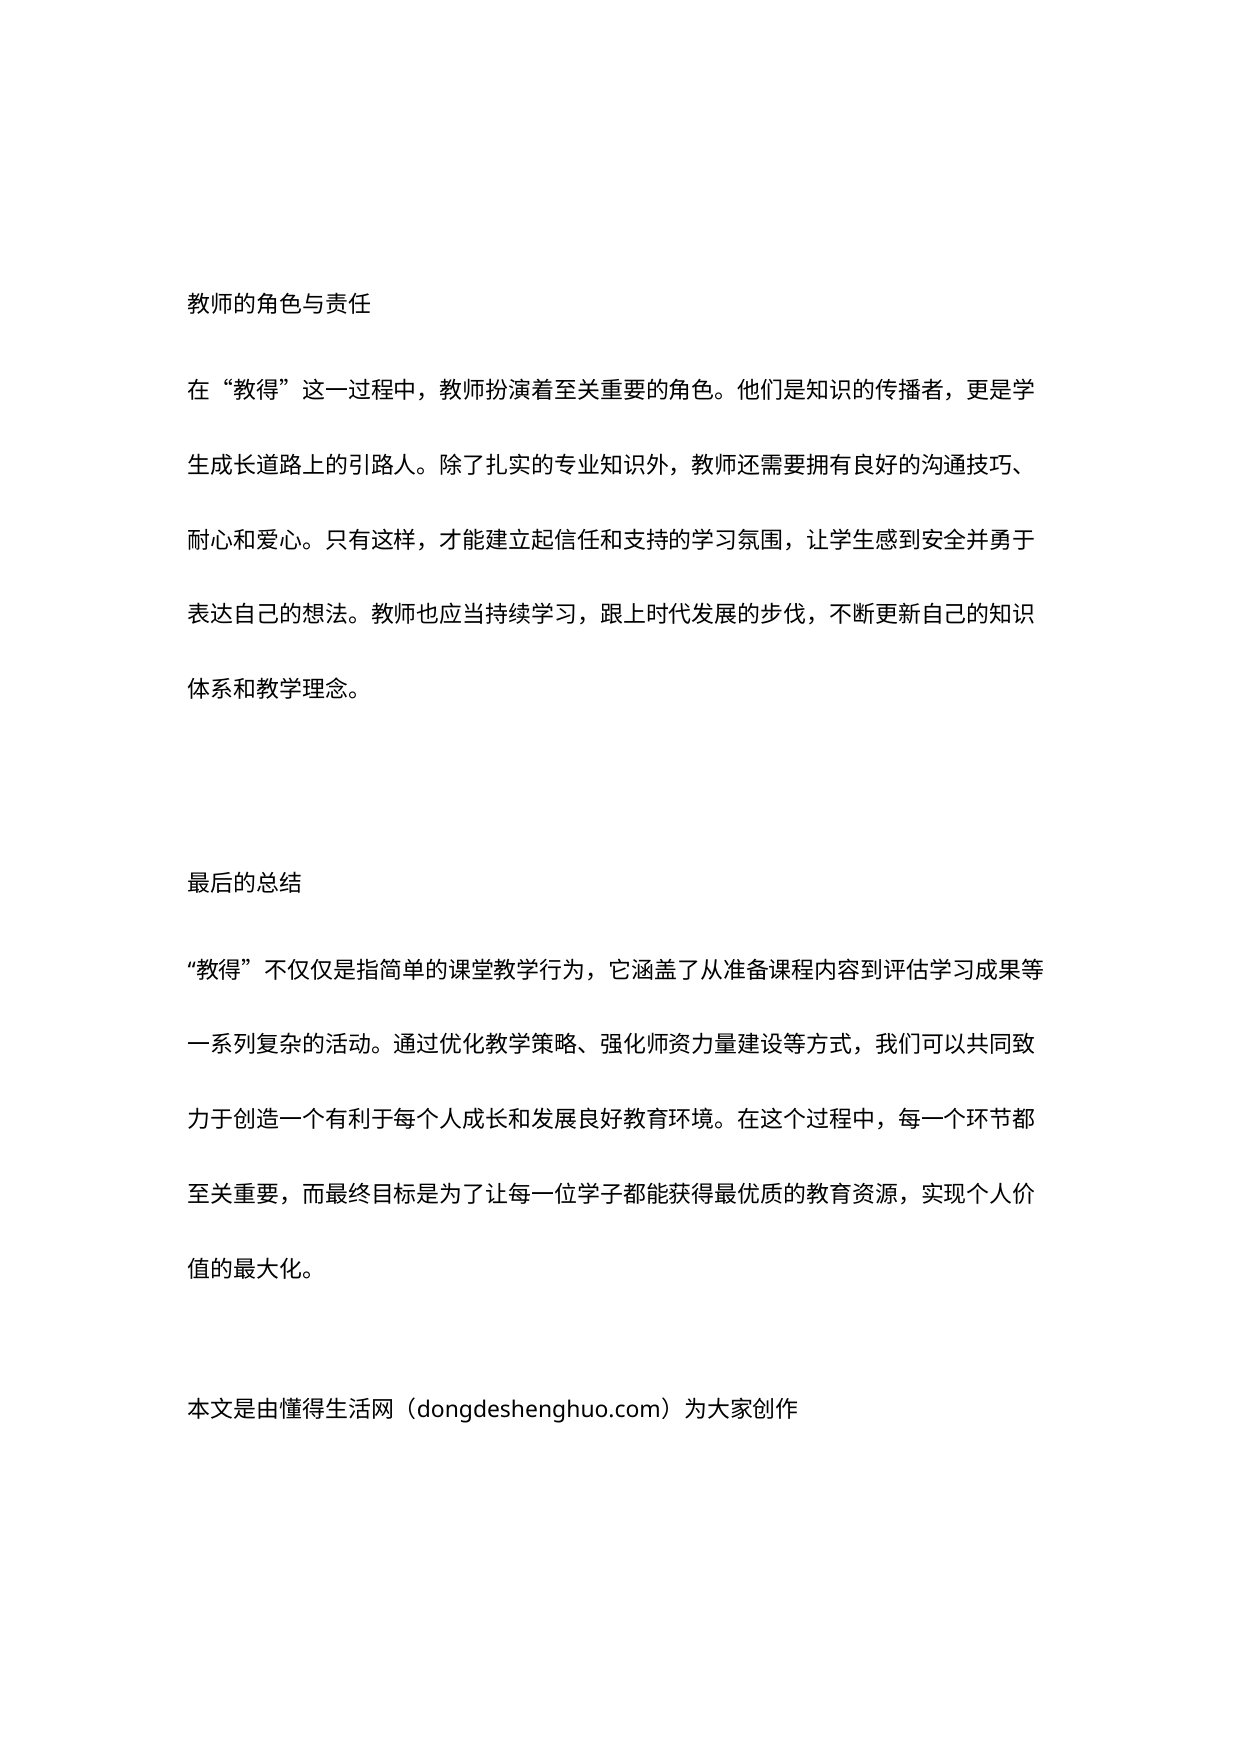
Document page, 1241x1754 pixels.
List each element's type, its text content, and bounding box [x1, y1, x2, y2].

text 在“教得”这一过程中，教师扮演着至关重要的角色。他们是知识的传播者，更是学生成长道路上的引路人。除了扎实的专业知识外，教师还需要拥有良好的沟通技巧、耐心和爱心。只有这样，才能建立起信任和支持的学习氛围，让学生感到安全并勇于表达自己的想法。教师也应当持续学习，跟上时代发展的步伐，不断更新自己的知识体系和教学理念。 [187, 356, 1053, 720]
text 最后的总结 [187, 849, 1053, 914]
text 教师的角色与责任 [187, 270, 1053, 335]
text 本文是由懂得生活网（dongdeshenghuo.com）为大家创作 [187, 1375, 1053, 1440]
text “教得”不仅仅是指简单的课堂教学行为，它涵盖了从准备课程内容到评估学习成果等一系列复杂的活动。通过优化教学策略、强化师资力量建设等方式，我们可以共同致力于创造一个有利于每个人成长和发展良好教育环境。在这个过程中，每一个环节都至关重要，而最终目标是为了让每一位学子都能获得最优质的教育资源，实现个人价值的最大化。 [187, 936, 1053, 1299]
